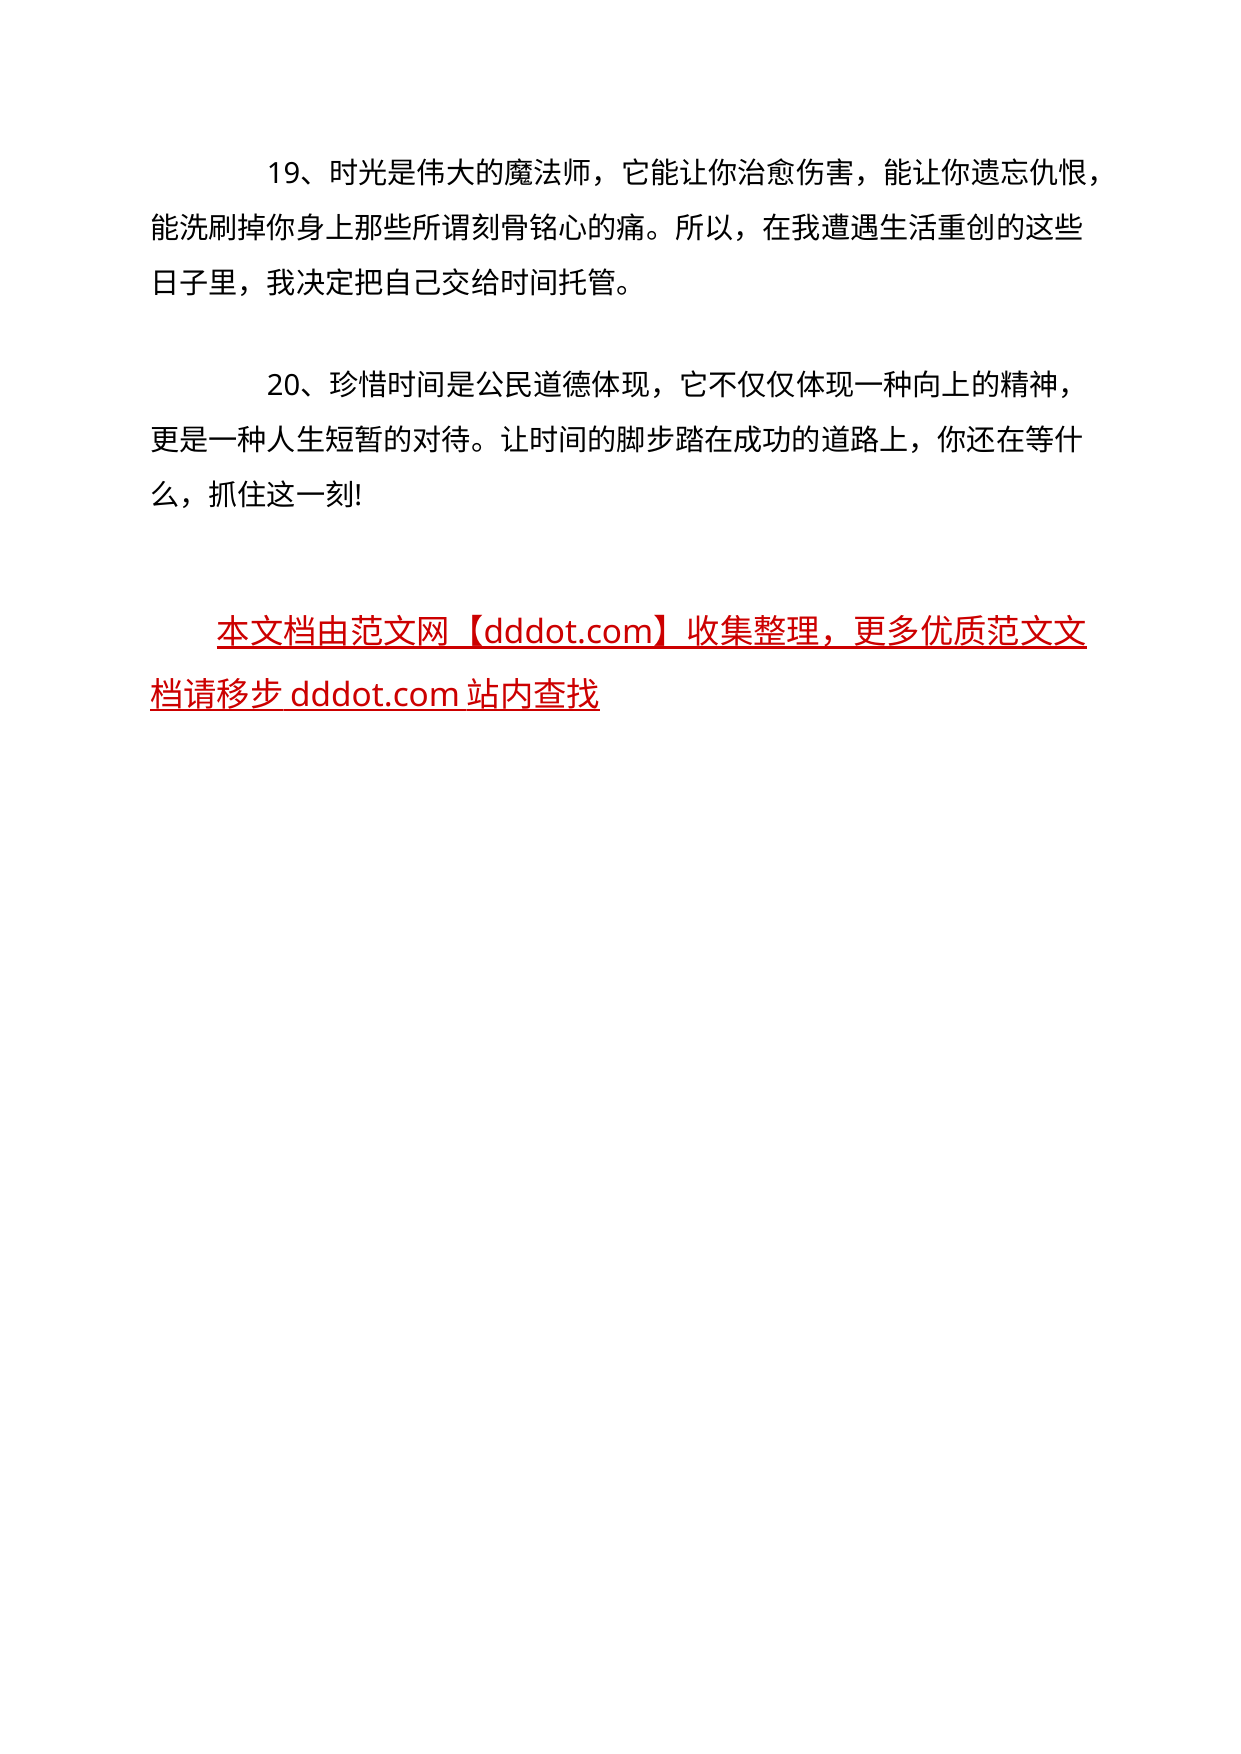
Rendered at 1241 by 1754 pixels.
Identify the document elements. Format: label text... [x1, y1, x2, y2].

text 本文档由范文网【dddot.com】收集整理，更多优质范文文档请移步dddot.com站内查找 [150, 605, 1090, 716]
text 20、珍惜时间是公民道德体现，它不仅仅体现一种向上的精神，更是一种人生短暂的对待。让时间的脚步踏在成功的道路上，你还在等什么，抓住这一刻! [150, 362, 1090, 514]
text 19、时光是伟大的魔法师，它能让你治愈伤害，能让你遗忘仇恨，能洗刷掉你身上那些所谓刻骨铭心的痛。所以，在我遭遇生活重创的这些日子里，我决定把自己交给时间托管。 [150, 150, 1090, 302]
